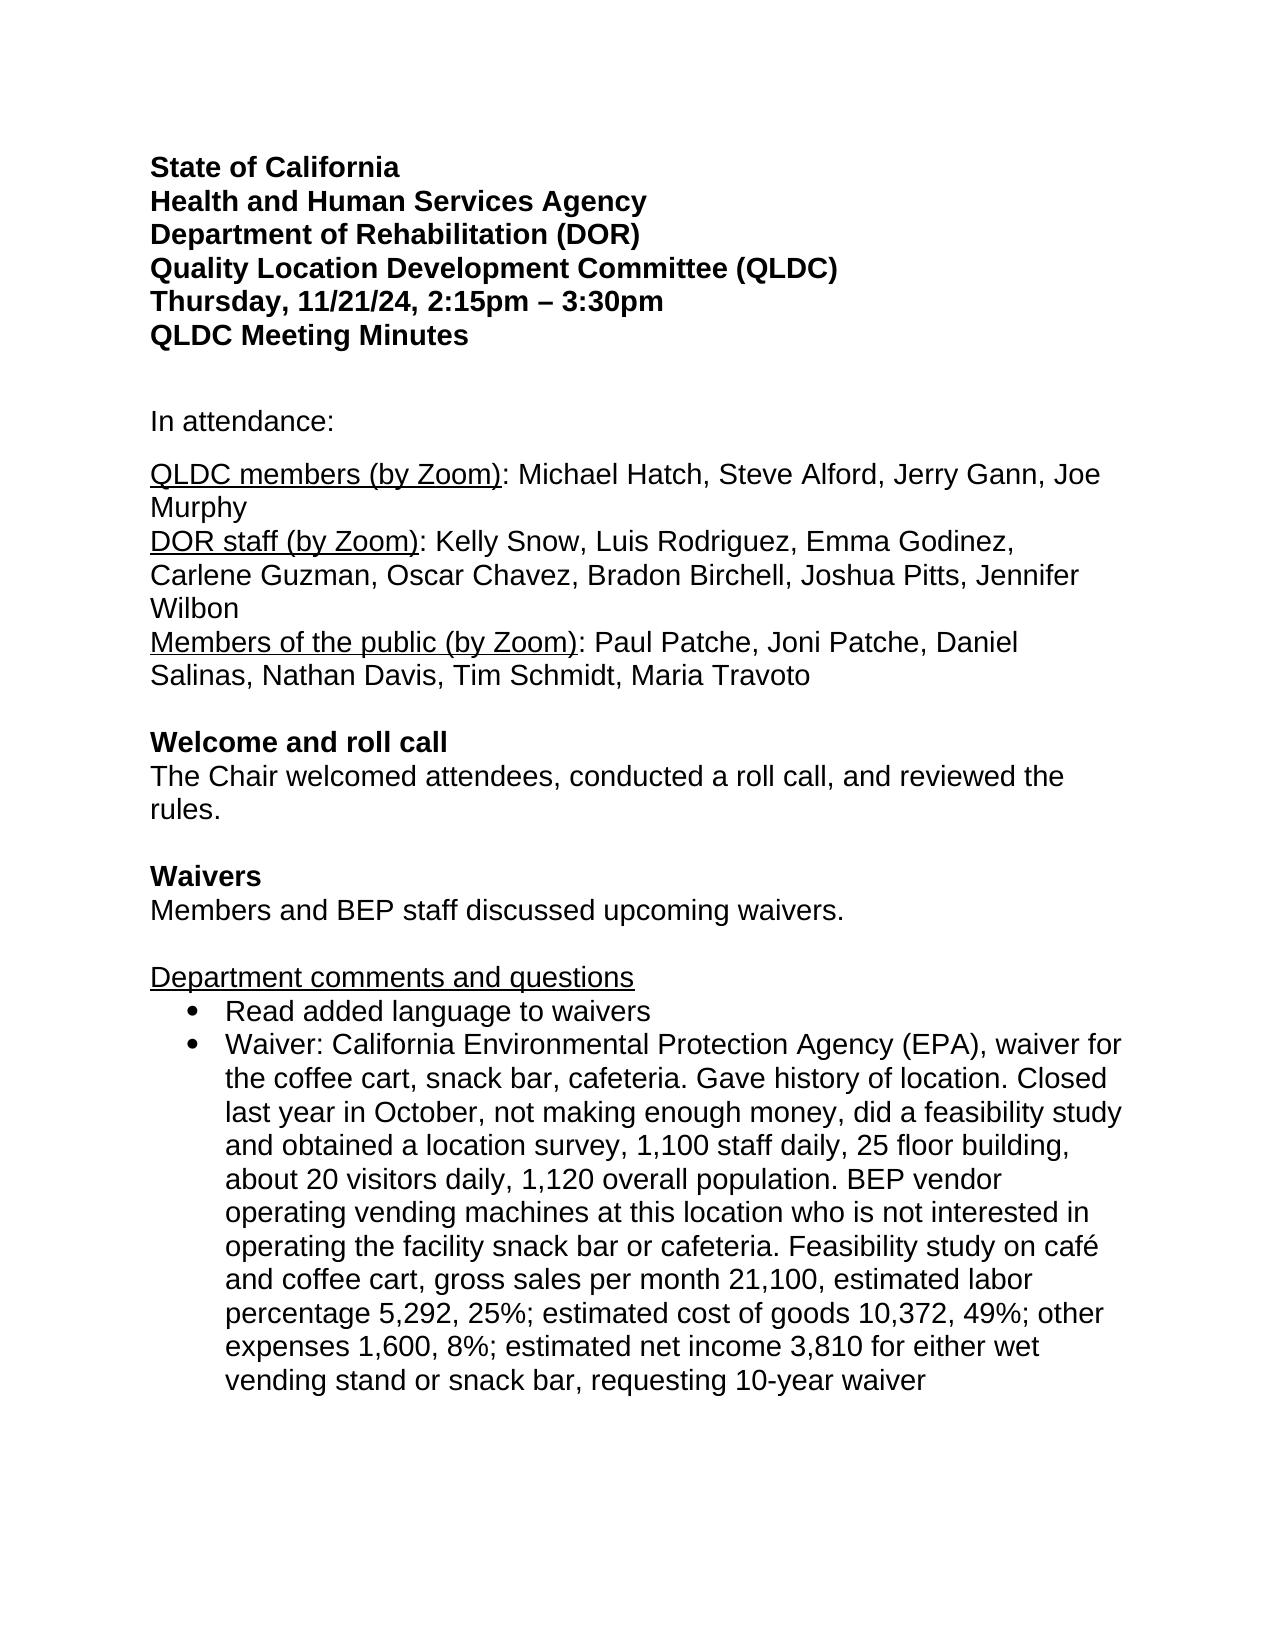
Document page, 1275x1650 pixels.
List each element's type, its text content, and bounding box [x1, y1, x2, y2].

text Members and BEP staff discussed upcoming waivers. [150, 893, 1125, 926]
text Department of Rehabilitation (DOR) [150, 217, 1125, 251]
list Waiver: California Environmental Protection Agency (EPA), waiver for the coffee cart, snack bar, cafeteria. Gave history of location. Closed last year in October, not making enough money, did a feasibility study and obtained a location survey, 1,100 staff daily, 25 floor building, about 20 visitors daily, 1,120 overall population. BEP vendor operating vending machines at this location who is not interested in operating the facility snack bar or cafeteria. Feasibility study on café and coffee cart, gross sales per month 21,100, estimated labor percentage 5,292, 25%; estimated cost of goods 10,372, 49%; other expenses 1,600, 8%; estimated net income 3,810 for either wet vending stand or snack bar, requesting 10-year waiver [187, 1027, 1125, 1396]
text Thursday, 11/21/24, 2:15pm – 3:30pm [150, 284, 1125, 318]
text Waivers [150, 859, 1125, 893]
list Read added language to waivers [187, 993, 1125, 1027]
text QLDC Meeting Minutes [150, 318, 1125, 351]
text State of California [150, 150, 1125, 183]
text The Chair welcomed attendees, conducted a roll call, and reviewed the rules. [150, 759, 1125, 826]
text Welcome and roll call [150, 725, 1125, 759]
text In attendance: [150, 404, 1125, 438]
text Members of the public (by Zoom): Paul Patche, Joni Patche, Daniel Salinas, Nathan Davis, Tim Schmidt, Maria Travoto [150, 624, 1125, 692]
text QLDC members (by Zoom): Michael Hatch, Steve Alford, Jerry Gann, Joe Murphy [150, 457, 1125, 524]
text Health and Human Services Agency [150, 183, 1125, 217]
text DOR staff (by Zoom): Kelly Snow, Luis Rodriguez, Emma Godinez, Carlene Guzman, Oscar Chavez, Bradon Birchell, Joshua Pitts, Jennifer Wilbon [150, 524, 1125, 624]
text Department comments and questions [150, 960, 1125, 993]
text Quality Location Development Committee (QLDC) [150, 251, 1125, 284]
